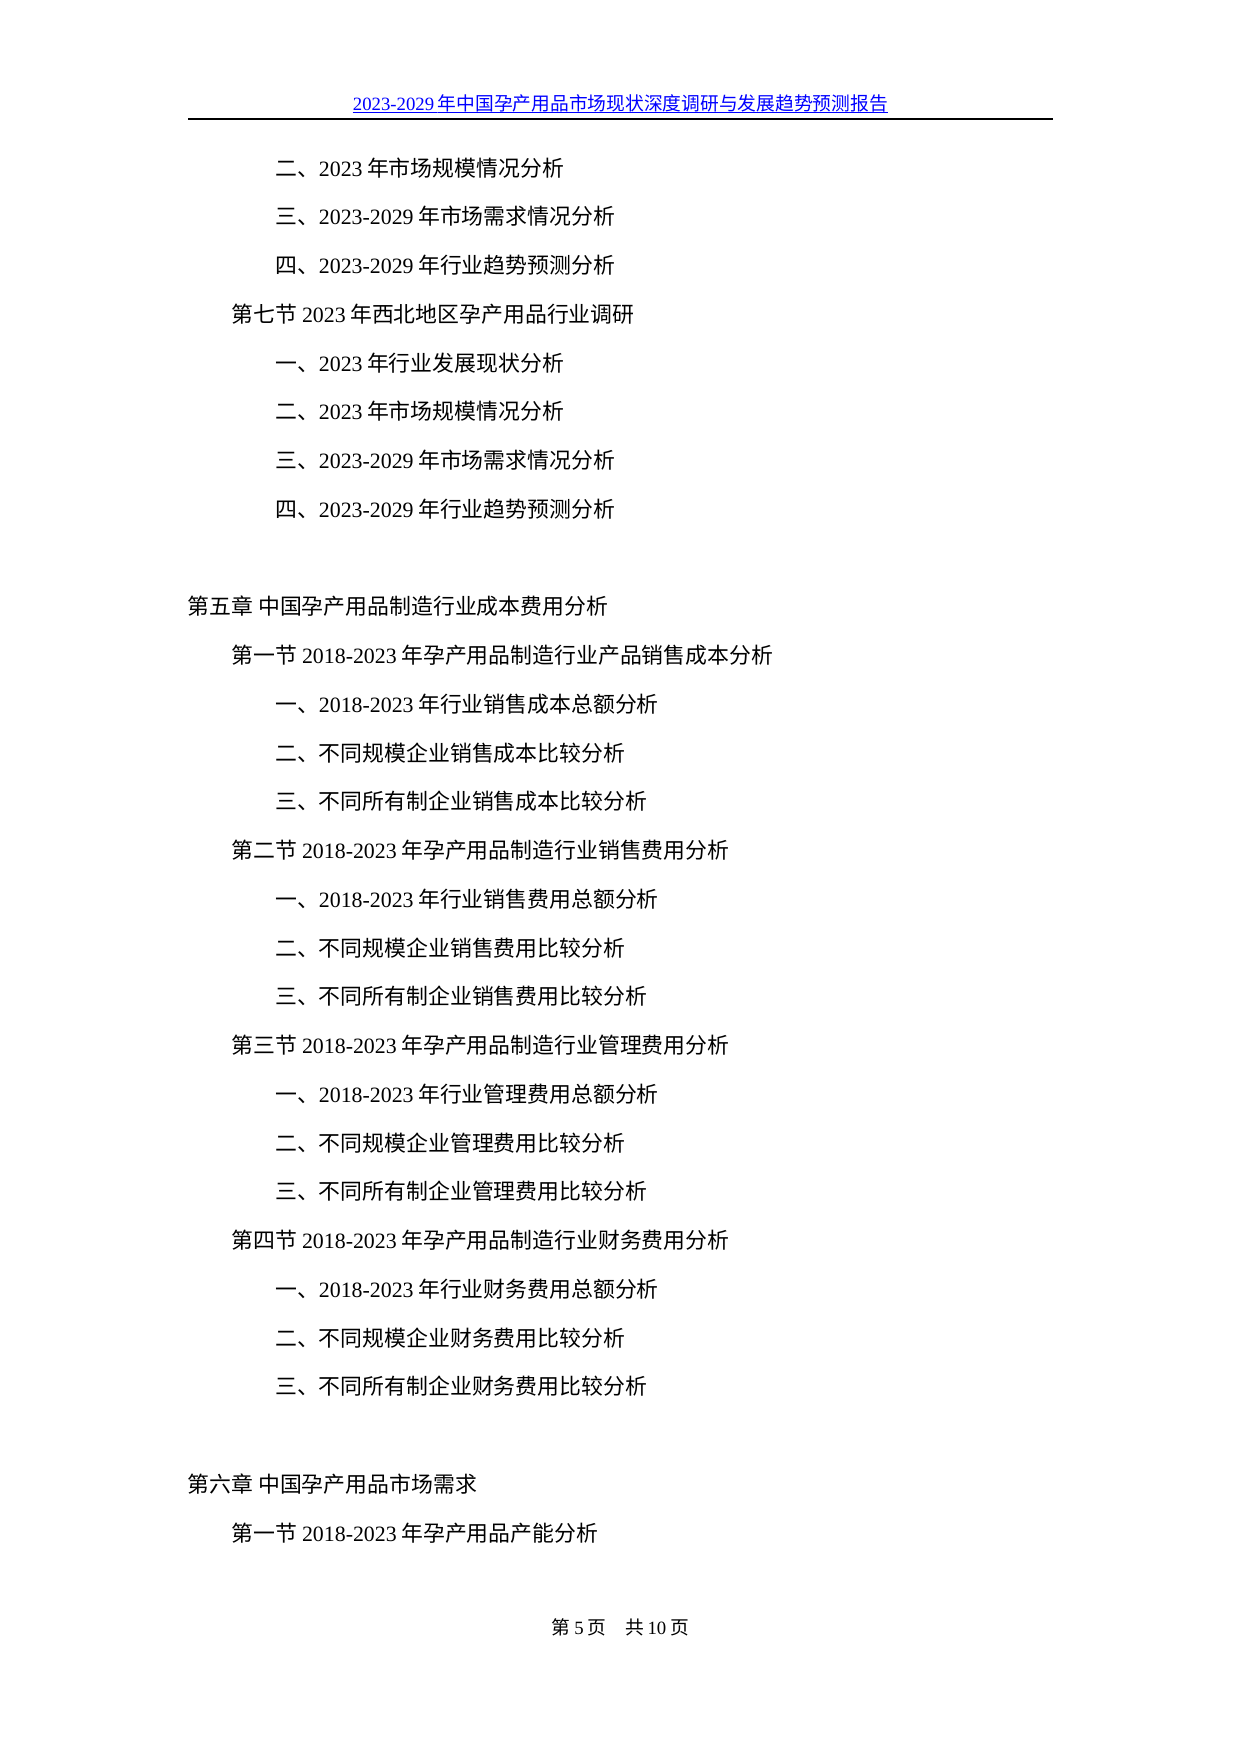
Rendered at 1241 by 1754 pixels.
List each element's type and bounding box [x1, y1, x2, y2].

text [187, 150, 1053, 1548]
